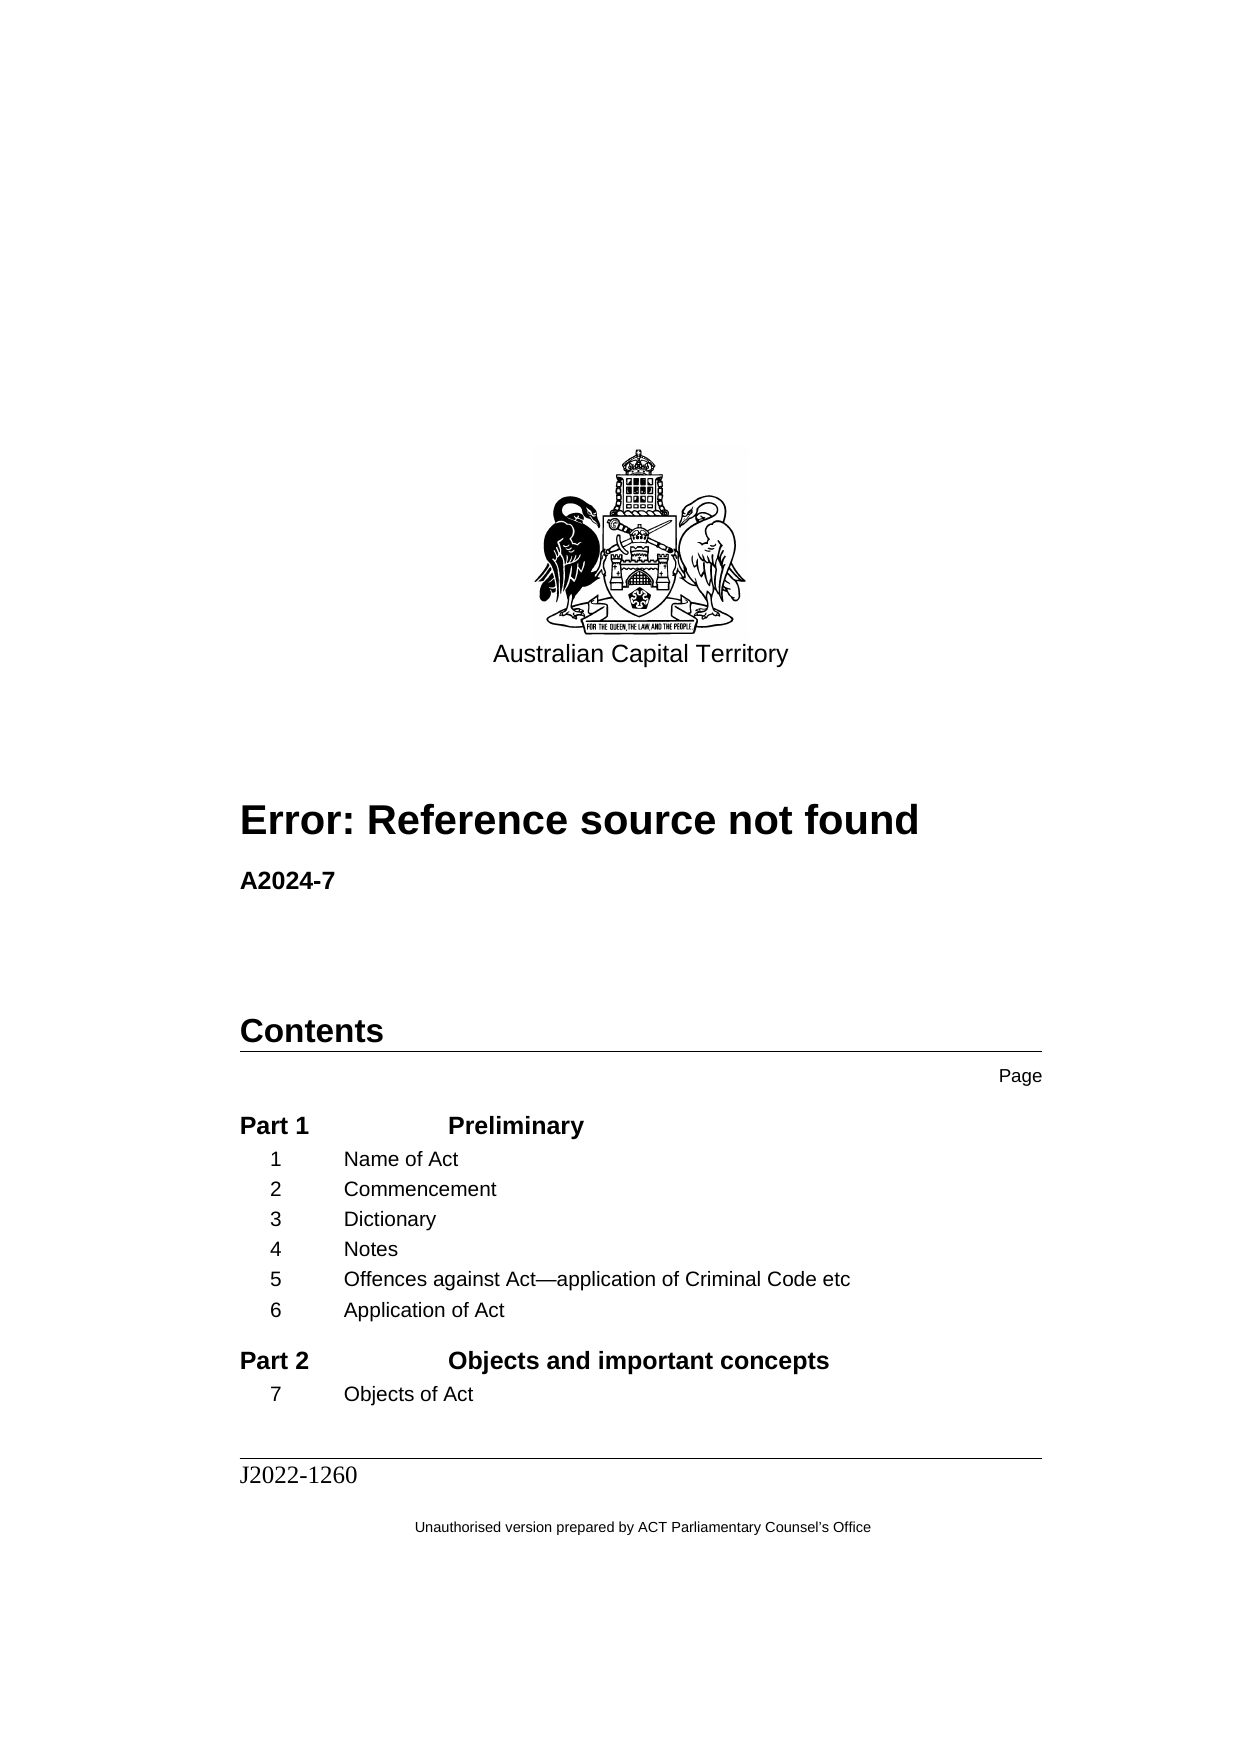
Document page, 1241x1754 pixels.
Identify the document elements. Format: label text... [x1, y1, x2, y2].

text 3 Dictionary 3 [239, 1207, 996, 1231]
text 7 Objects of Act 5 [239, 1381, 996, 1405]
text Australian Capital Territory [239, 639, 1042, 668]
picture [531, 445, 751, 640]
text 1 Name of Act 2 [239, 1146, 996, 1170]
text 4 Notes 3 [239, 1237, 996, 1261]
text Part 2 Objects and important concepts 5 [239, 1346, 996, 1375]
text Page [239, 1065, 1042, 1086]
text Part 1 Preliminary 2 [239, 1111, 996, 1140]
text Assisted Reproductive Technology Act 2024 [239, 795, 1042, 843]
text 6 Application of Act 4 [239, 1297, 996, 1321]
text 5 Offences against Act—application of Criminal Code etc 3 [239, 1267, 996, 1291]
text 2 Commencement 2 [239, 1177, 996, 1201]
subtitle Contents [239, 1011, 1042, 1052]
